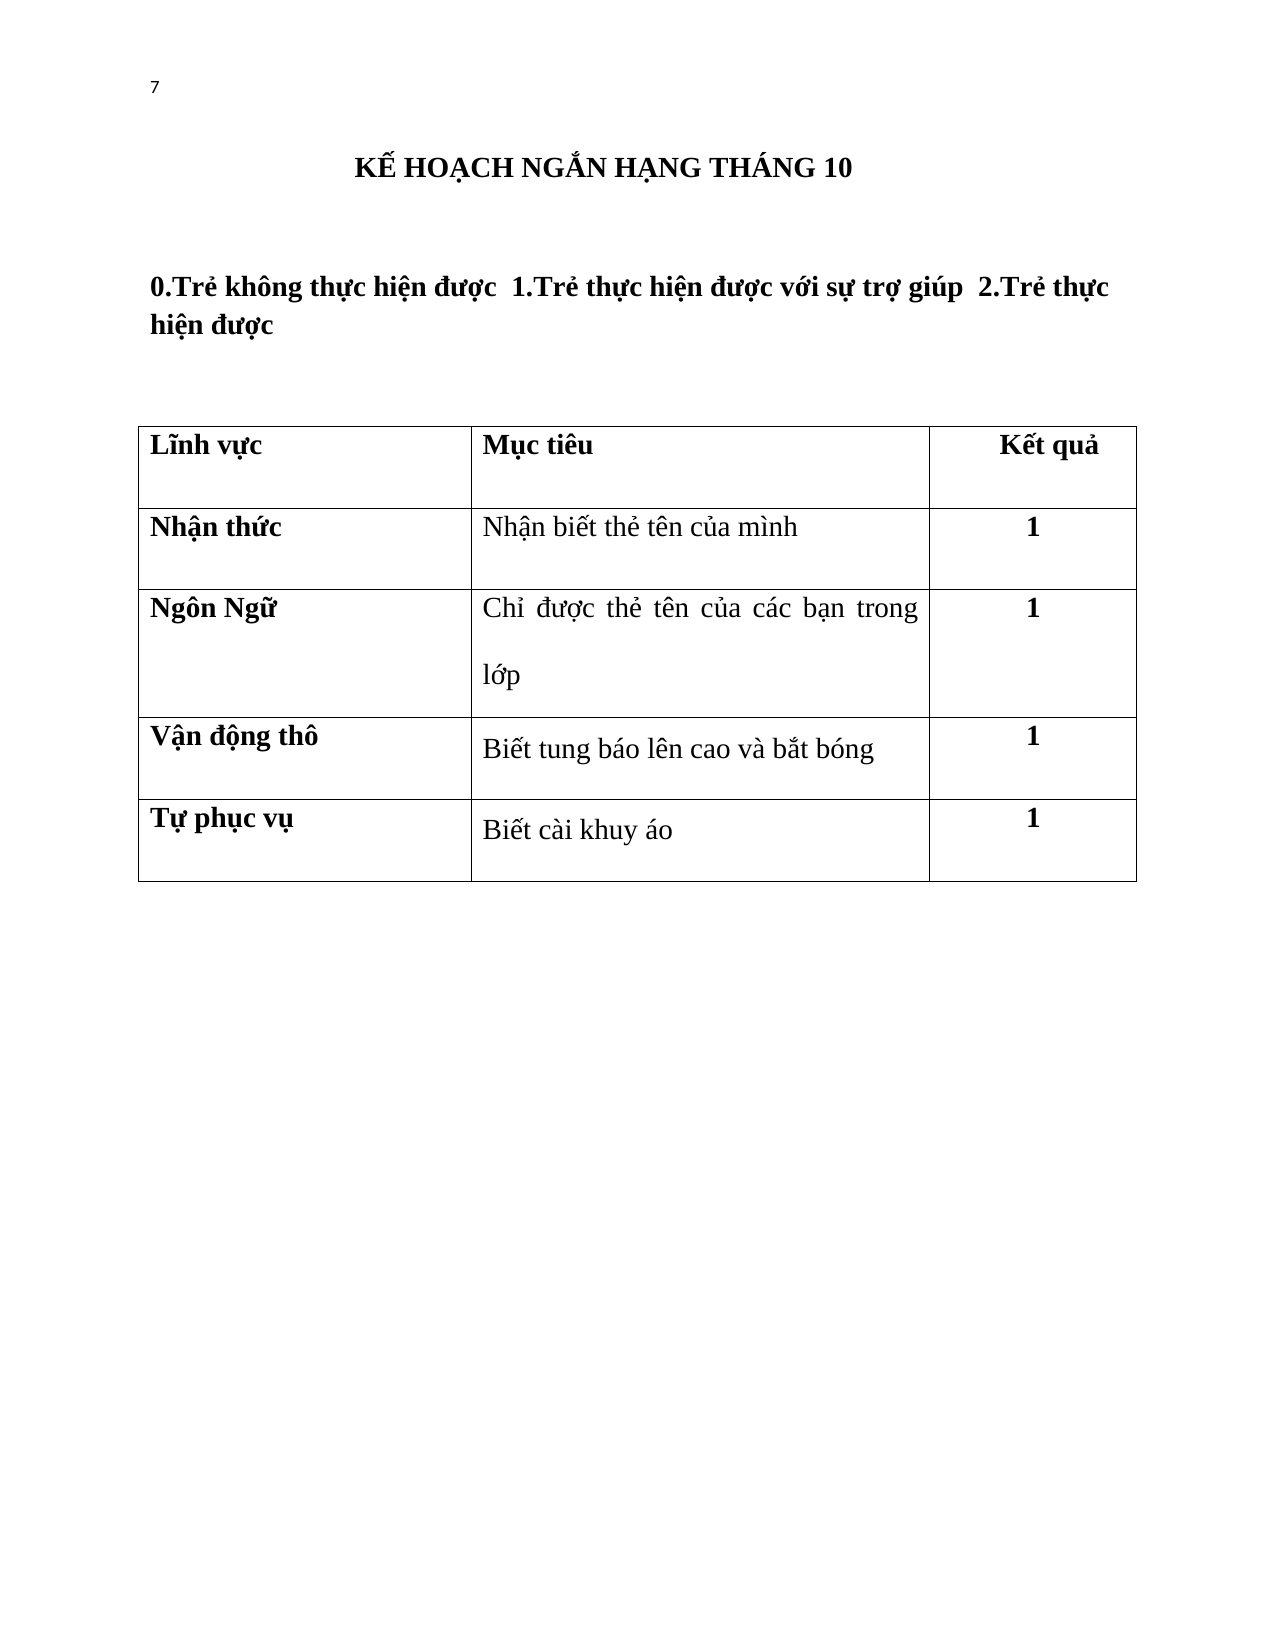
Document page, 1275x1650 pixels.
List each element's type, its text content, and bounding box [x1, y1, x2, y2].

table_cell Chỉ được thẻ tên của các bạn trong lớp [472, 590, 929, 717]
text 0.Trẻ không thực hiện được 1.Trẻ thực hiện được với sự trợ giúp 2.Trẻ thực hiện được [150, 269, 1125, 341]
table_cell 1 [930, 509, 1136, 589]
table_cell Biết cài khuy áo [472, 800, 929, 881]
table_cell Nhận biết thẻ tên của mình [472, 509, 929, 589]
table_cell 1 [930, 590, 1136, 717]
table_cell Vận động thô [139, 718, 471, 799]
table_cell Tự phục vụ [139, 800, 471, 881]
table_header Mục tiêu [472, 427, 929, 508]
table_cell Nhận thức [139, 509, 471, 589]
table_cell 1 [930, 800, 1136, 881]
table_header Kết quả [930, 427, 1136, 508]
table_cell 1 [930, 718, 1136, 799]
table_cell Ngôn Ngữ [139, 590, 471, 717]
text KẾ HOẠCH NGẮN HẠNG THÁNG 10 [150, 150, 1125, 183]
table_cell Biết tung báo lên cao và bắt bóng [472, 718, 929, 799]
table_header Lĩnh vực [139, 427, 471, 508]
